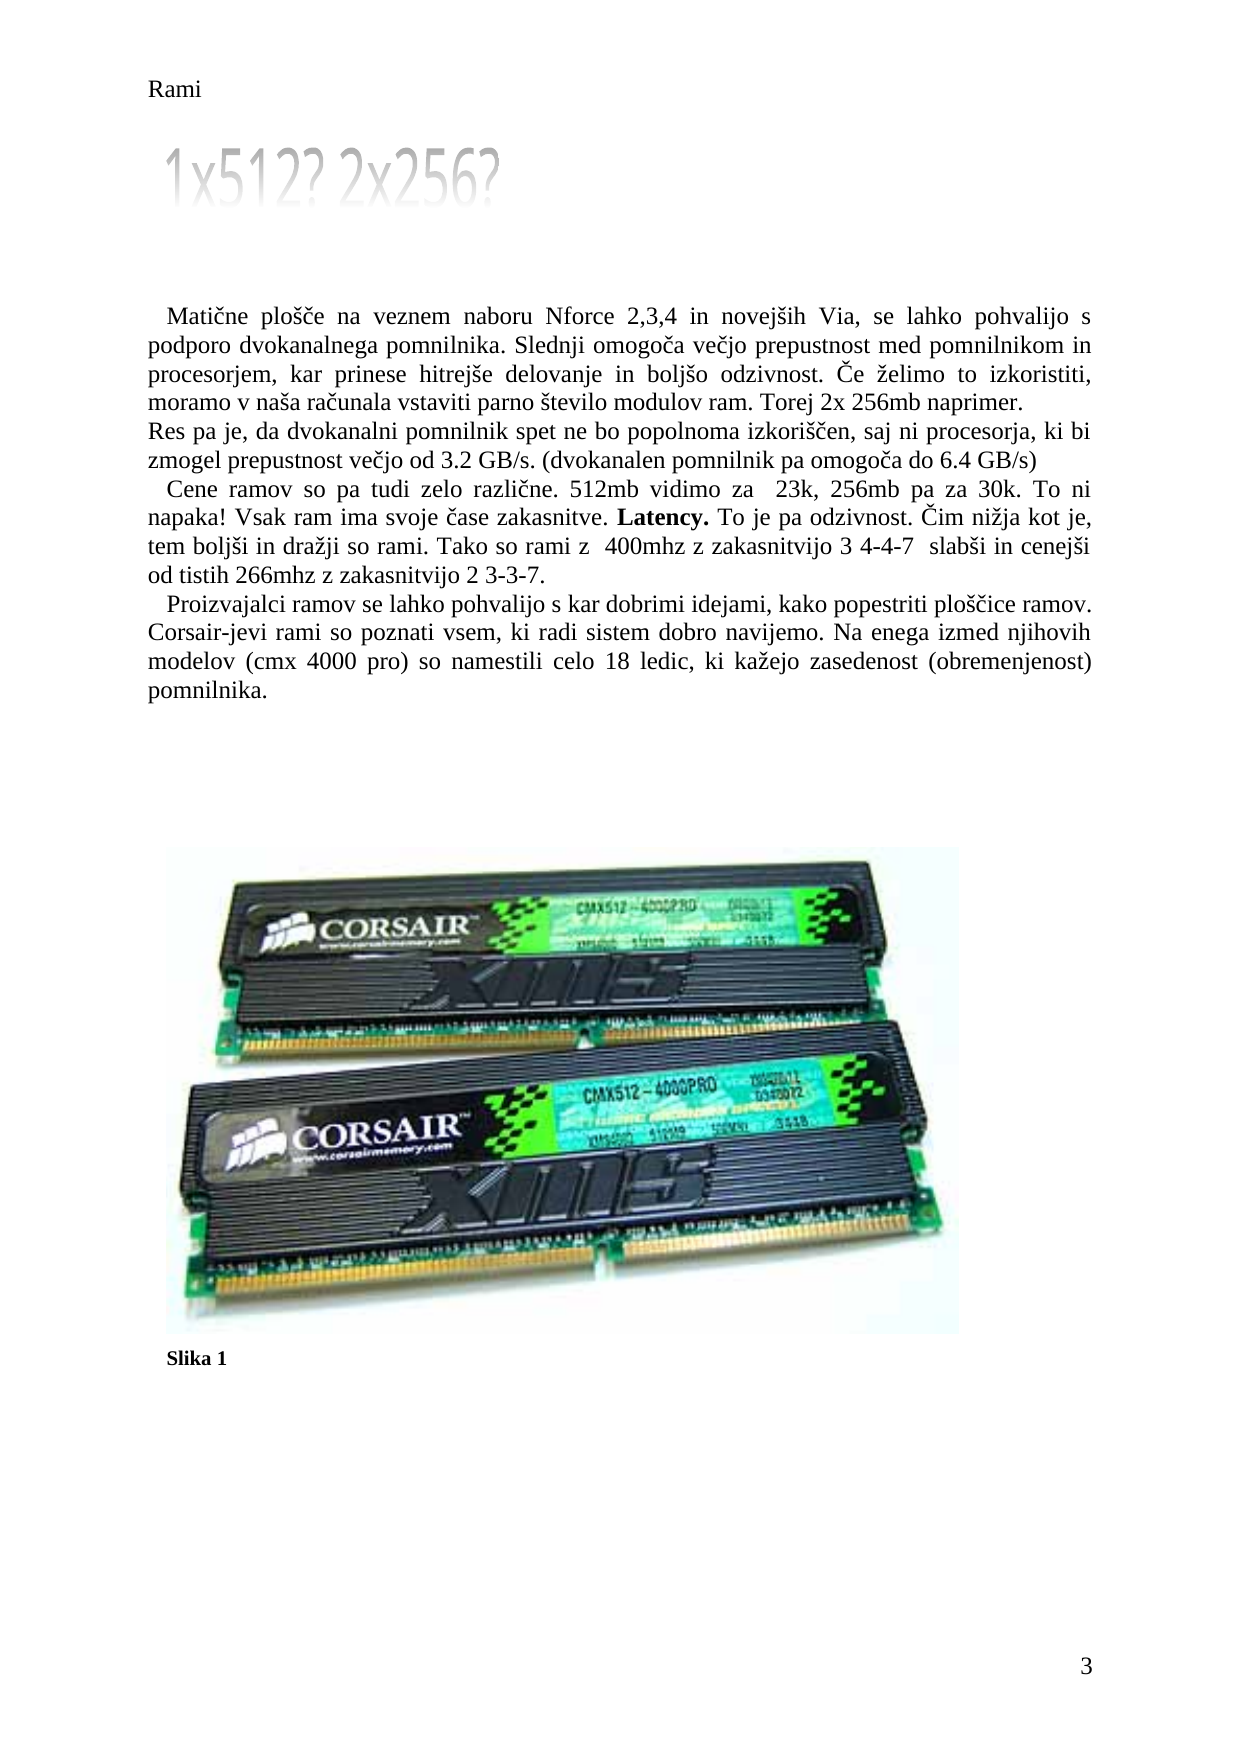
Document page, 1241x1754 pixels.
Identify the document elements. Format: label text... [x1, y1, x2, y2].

text Cene ramov so pa tudi zelo različne. 512mb vidimo za 23k, 256mb pa za 30k. To ni napaka! Vsak ram ima svoje čase zakasnitve. Latency. To je pa odzivnost. Čim nižja kot je, tem boljši in dražji so rami. Tako so rami z 400mhz z zakasnitvijo 3 4-4-7 slabši in cenejši od tistih 266mhz z zakasnitvijo 2 3-3-7. [148, 474, 1093, 589]
text Matične plošče na veznem naboru Nforce 2,3,4 in novejših Via, se lahko pohvalijo s podporo dvokanalnega pomnilnika. Slednji omogoča večjo prepustnost med pomnilnikom in procesorjem, kar prinese hitrejše delovanje in boljšo odzivnost. Če želimo to izkoristiti, moramo v naša računala vstaviti parno število modulov ram. Torej 2x 256mb naprimer. [148, 301, 1093, 416]
text Res pa je, da dvokanalni pomnilnik spet ne bo popolnoma izkoriščen, saj ni procesorja, ki bi zmogel prepustnost večjo od 3.2 GB/s. (dvokanalen pomnilnik pa omogoča do 6.4 GB/s) [148, 416, 1093, 474]
picture [166, 847, 959, 1334]
text Proizvajalci ramov se lahko pohvalijo s kar dobrimi idejami, kako popestriti ploščice ramov. Corsair-jevi rami so poznati vsem, ki radi sistem dobro navijemo. Na enega izmed njihovih modelov (cmx 4000 pro) so namestili celo 18 ledic, ki kažejo zasedenost (obremenjenost) pomnilnika. [148, 589, 1093, 704]
